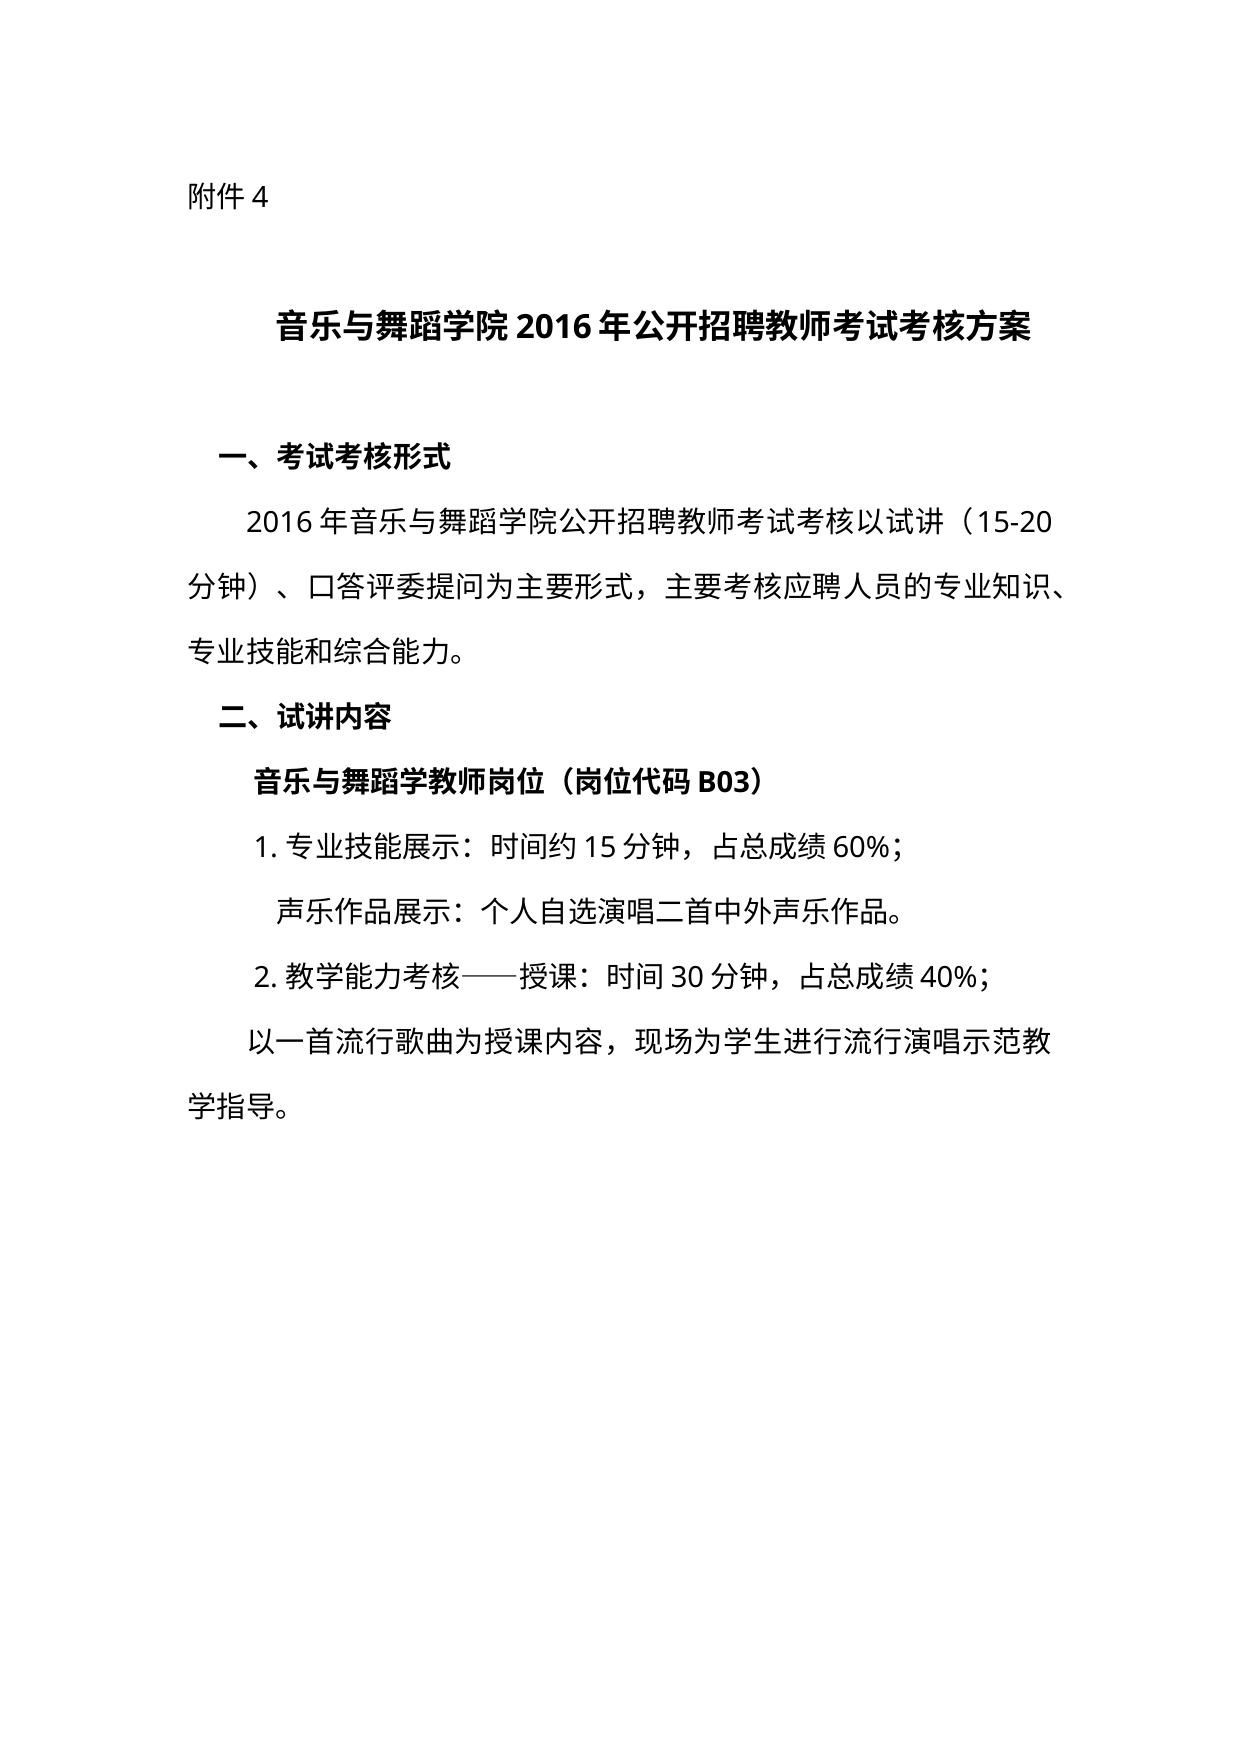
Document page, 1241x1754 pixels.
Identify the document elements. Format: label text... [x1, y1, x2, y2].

text 附件4 [187, 162, 1053, 227]
text 2. 教学能力考核——授课：时间30分钟，占总成绩40%； [187, 942, 1053, 1007]
list 二、试讲内容 [187, 682, 1053, 747]
text 一、考试考核形式 [187, 422, 1053, 487]
text 以一首流行歌曲为授课内容，现场为学生进行流行演唱示范教学指导。 [187, 1007, 1053, 1137]
text 音乐与舞蹈学院2016年公开招聘教师考试考核方案 [187, 292, 1053, 357]
text 声乐作品展示：个人自选演唱二首中外声乐作品。 [187, 877, 1053, 942]
text 1. 专业技能展示：时间约15分钟，占总成绩60%； [187, 812, 1053, 877]
text 音乐与舞蹈学教师岗位（岗位代码B03） [187, 747, 1053, 812]
text 2016年音乐与舞蹈学院公开招聘教师考试考核以试讲（15-20分钟）、口答评委提问为主要形式，主要考核应聘人员的专业知识、专业技能和综合能力。 [187, 487, 1053, 682]
